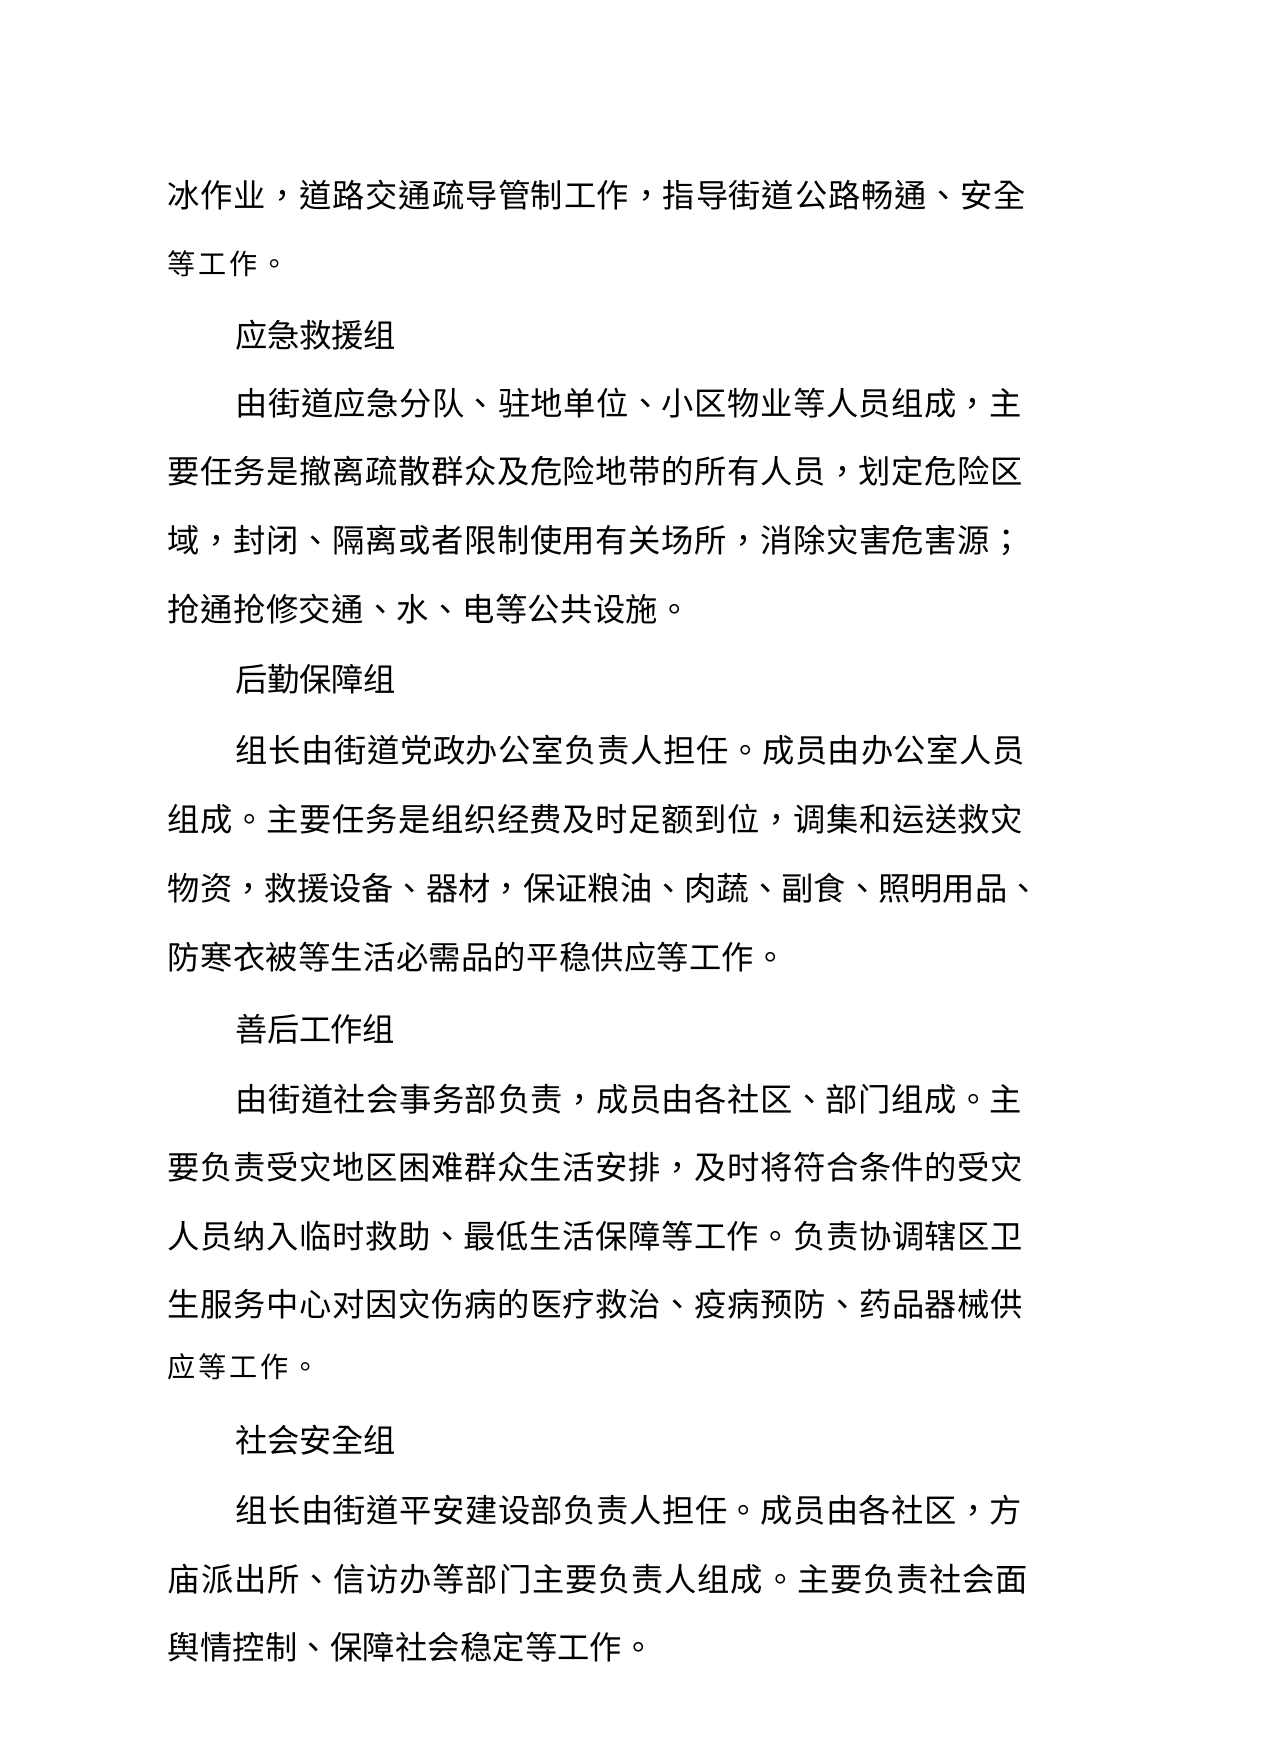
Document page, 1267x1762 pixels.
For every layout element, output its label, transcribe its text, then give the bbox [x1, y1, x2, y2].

text 后勤保障组 [235, 659, 1077, 699]
text 善后工作组 [235, 1009, 1077, 1049]
text 组长由街道平安建设部负责人担任。成员由各社区，方 庙派出所、信访办等部门主要负责人组成。主要负责社会面 舆情控制、保障社会稳定等工作。 [168, 1488, 1029, 1669]
text 由街道应急分队、驻地单位、小区物业等人员组成，主 要任务是撤离疏散群众及危险地带的所有人员，划定危险区 域，封闭、隔离或者限制使用有关场所，消除灾害危害源； 抢通抢修交通、水、电等公共设施。 [168, 381, 1025, 630]
text 社会安全组 [235, 1420, 1077, 1461]
text 冰作业，道路交通疏导管制工作，指导街道公路畅通、安全 等工作。 [168, 173, 1028, 283]
text 组长由街道党政办公室负责人担任。成员由办公室人员 组成。主要任务是组织经费及时足额到位，调集和运送救灾 物资，救援设备、器材，保证粮油、肉蔬、副食、照明用品、 防寒衣被等生活必需品的平稳供应等工作。 [168, 728, 1040, 979]
text 由街道社会事务部负责，成员由各社区、部门组成。主 要负责受灾地区困难群众生活安排，及时将符合条件的受灾 人员纳入临时救助、最低生活保障等工作。负责协调辖区卫 生服务中心对因灾伤病的医疗救治、疫病预防、药品器械供 应等工作。 [168, 1077, 1025, 1386]
text 应急救援组 [235, 315, 1077, 356]
